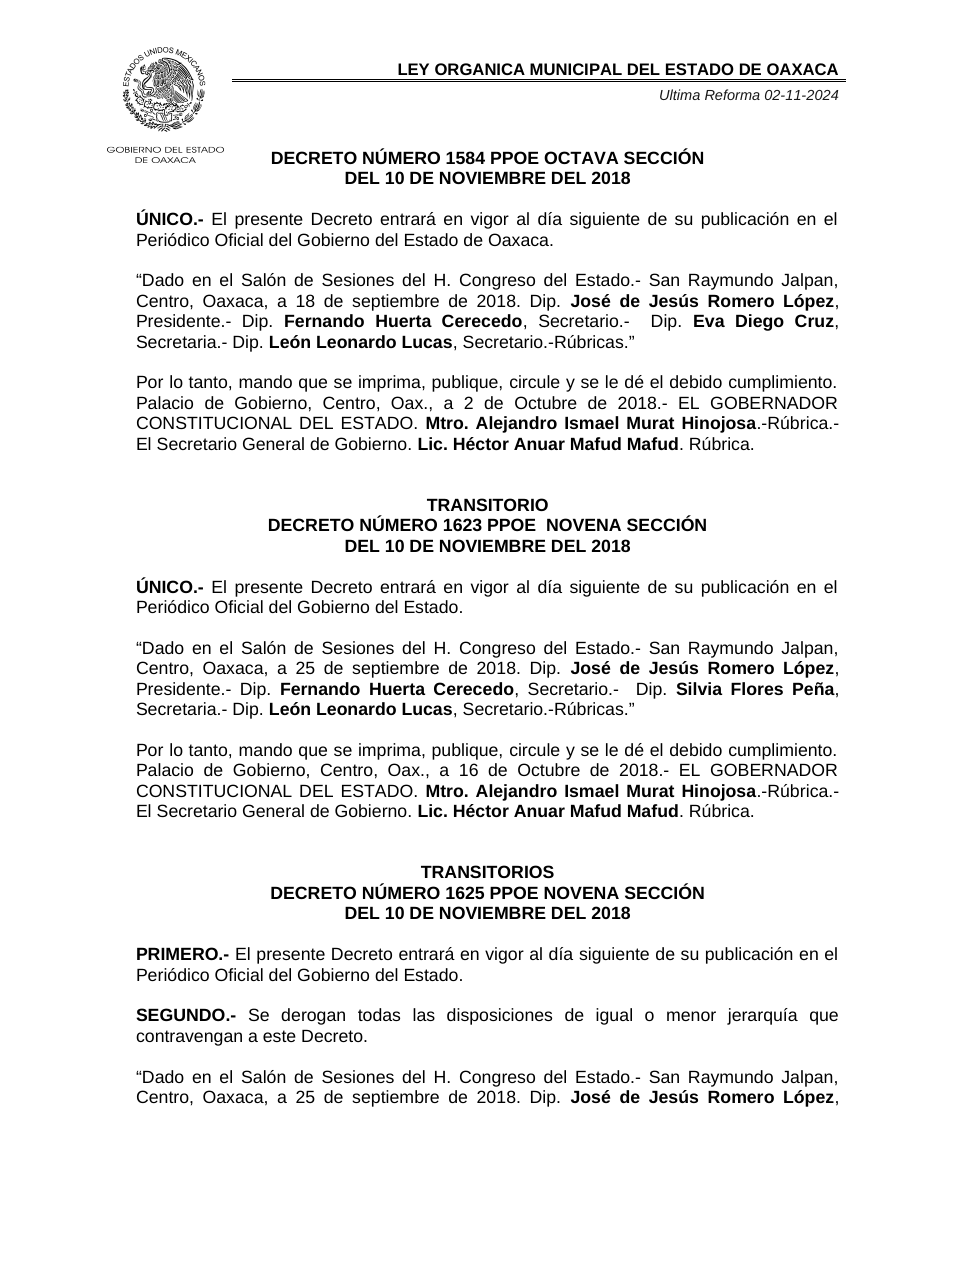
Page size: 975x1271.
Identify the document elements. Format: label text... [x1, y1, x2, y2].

picture [104, 44, 227, 166]
text SEGUNDO.- Se derogan todas las disposiciones de igual o menor jerarquía que contravengan a este Decreto. [136, 1005, 839, 1046]
text DECRETO NÚMERO 1584 PPOE OCTAVA SECCIÓN [136, 148, 839, 168]
text DECRETO NÚMERO 1623 PPOE NOVENA SECCIÓN [136, 515, 839, 536]
text Por lo tanto, mando que se imprima, publique, circule y se le dé el debido cumplimiento. Palacio de Gobierno, Centro, Oax., a 16 de Octubre de 2018.- EL GOBERNADOR CONSTITUCIONAL DEL ESTADO. Mtro. Alejandro Ismael Murat Hinojosa.-Rúbrica.- El Secretario General de Gobierno. Lic. Héctor Anuar Mafud Mafud. Rúbrica. [136, 740, 839, 821]
text PRIMERO.- El presente Decreto entrará en vigor al día siguiente de su publicación en el Periódico Oficial del Gobierno del Estado. [136, 944, 839, 985]
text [136, 1066, 839, 1107]
text TRANSITORIOS [136, 862, 839, 883]
text DEL 10 DE NOVIEMBRE DEL 2018 [136, 168, 839, 188]
text DEL 10 DE NOVIEMBRE DEL 2018 [136, 536, 839, 556]
text ÚNICO.- El presente Decreto entrará en vigor al día siguiente de su publicación en el Periódico Oficial del Gobierno del Estado de Oaxaca. [136, 209, 839, 250]
text TRANSITORIO [136, 495, 839, 515]
text DECRETO NÚMERO 1625 PPOE NOVENA SECCIÓN [136, 883, 839, 903]
text ÚNICO.- El presente Decreto entrará en vigor al día siguiente de su publicación en el Periódico Oficial del Gobierno del Estado. [136, 576, 839, 617]
text DEL 10 DE NOVIEMBRE DEL 2018 [136, 903, 839, 923]
